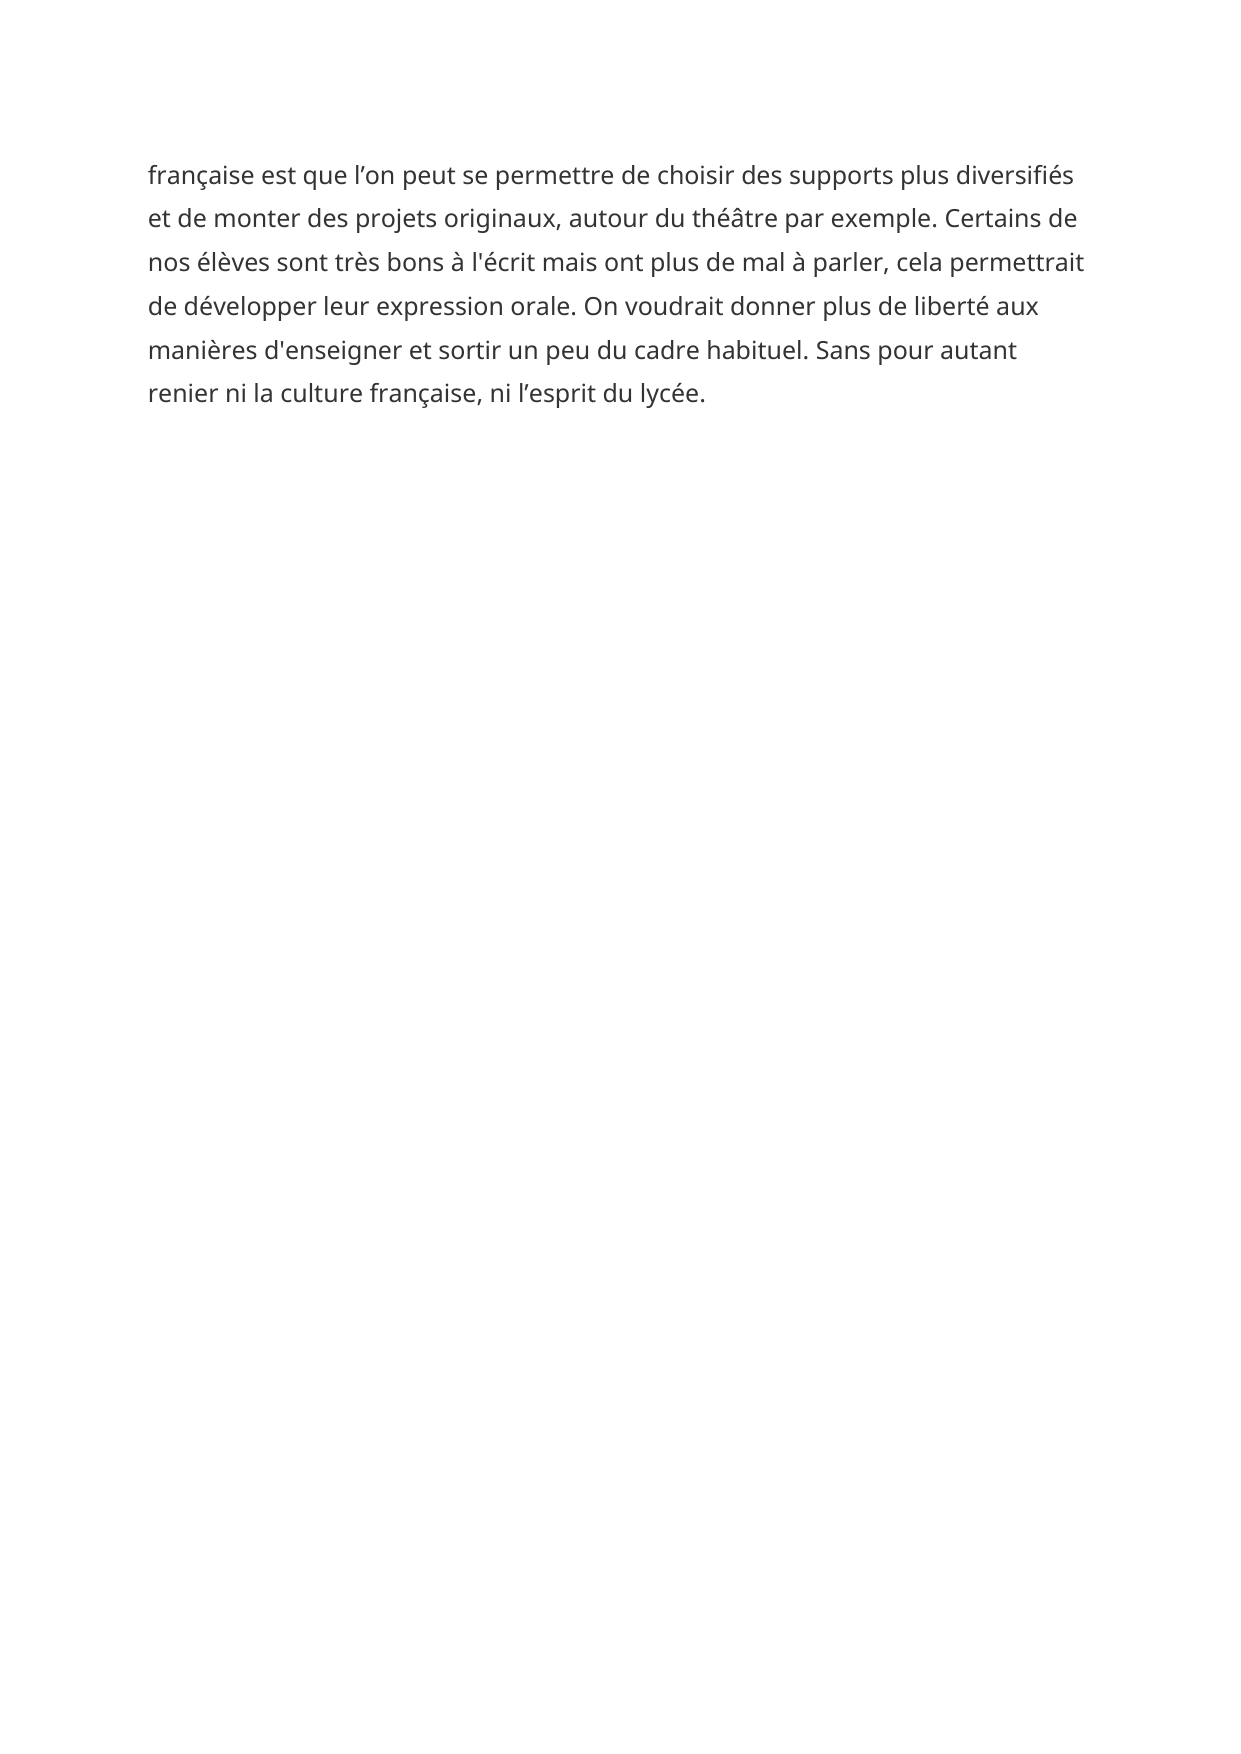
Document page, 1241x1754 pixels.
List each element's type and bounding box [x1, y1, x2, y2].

text [148, 148, 1093, 410]
